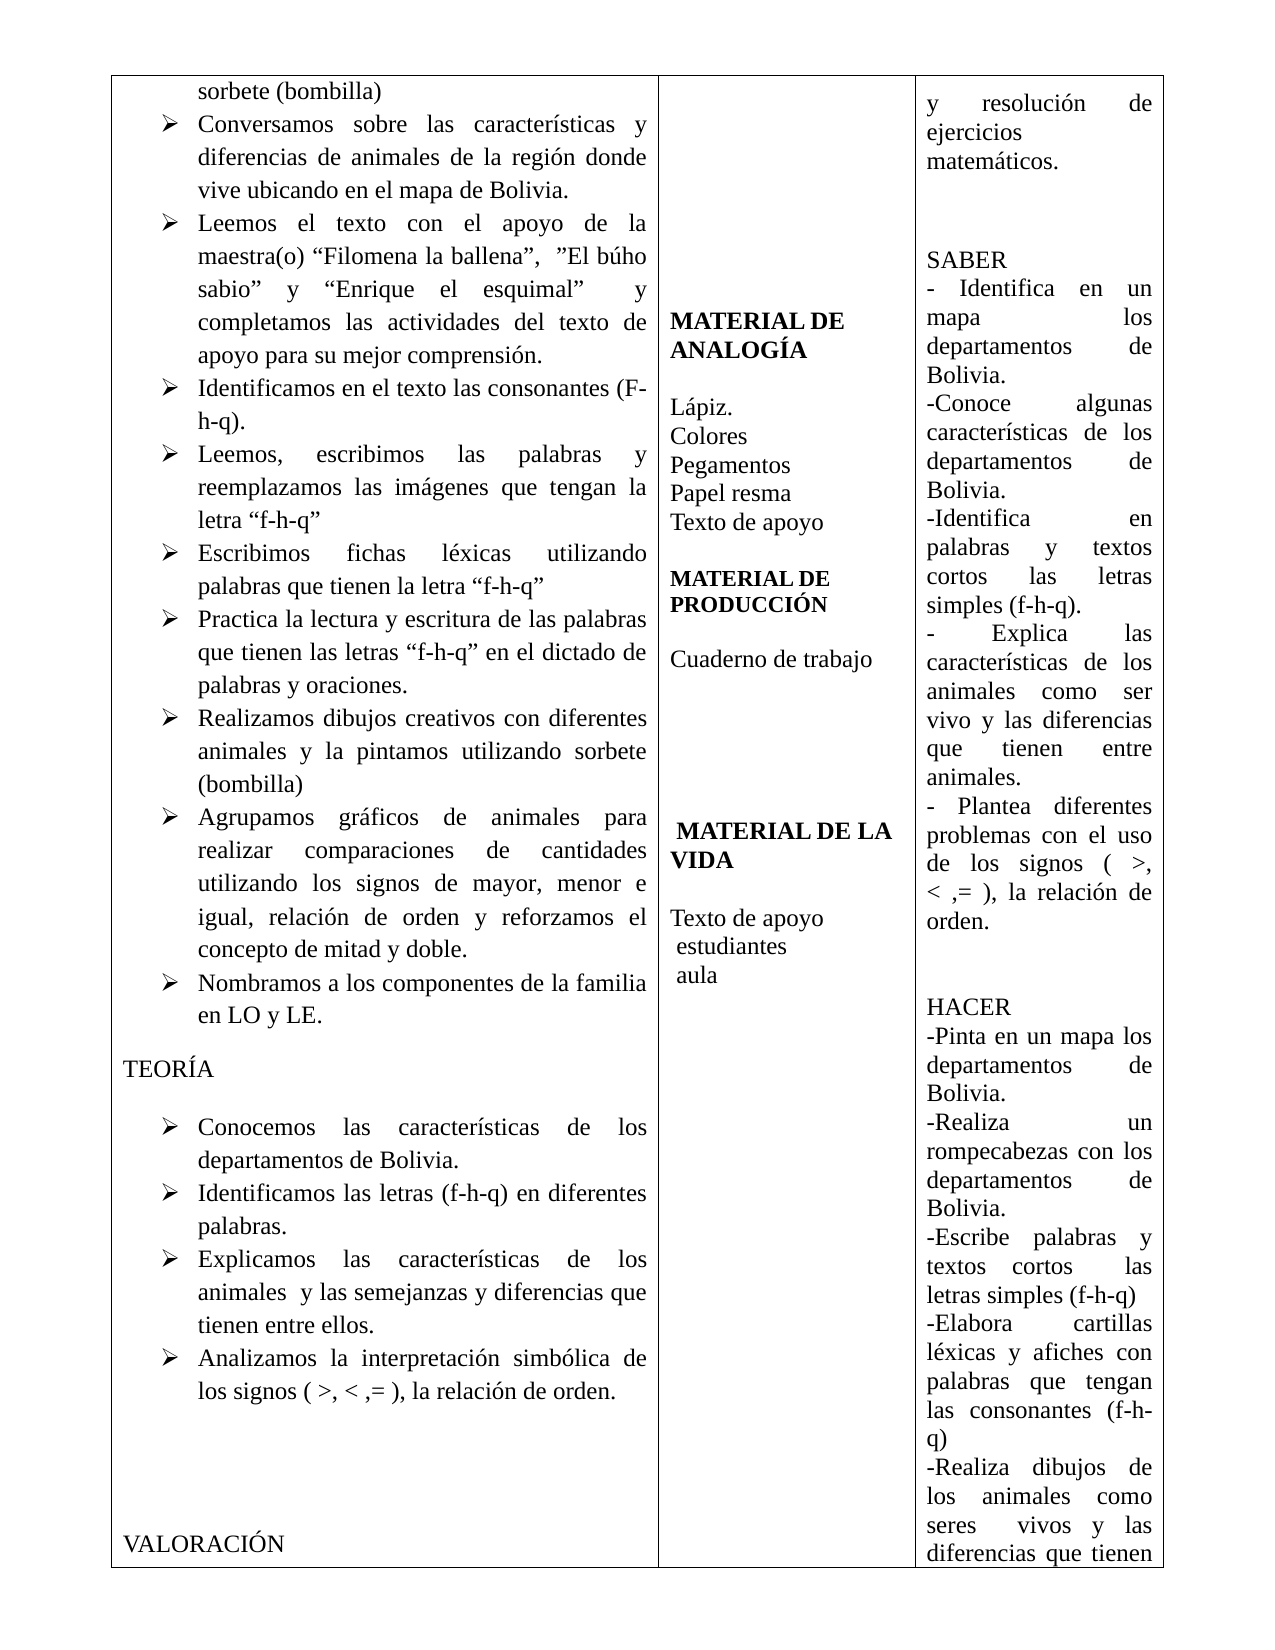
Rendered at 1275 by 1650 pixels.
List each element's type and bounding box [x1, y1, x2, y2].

table_cell [916, 76, 1163, 1567]
table_cell [112, 76, 658, 1567]
table_cell [659, 76, 915, 1567]
